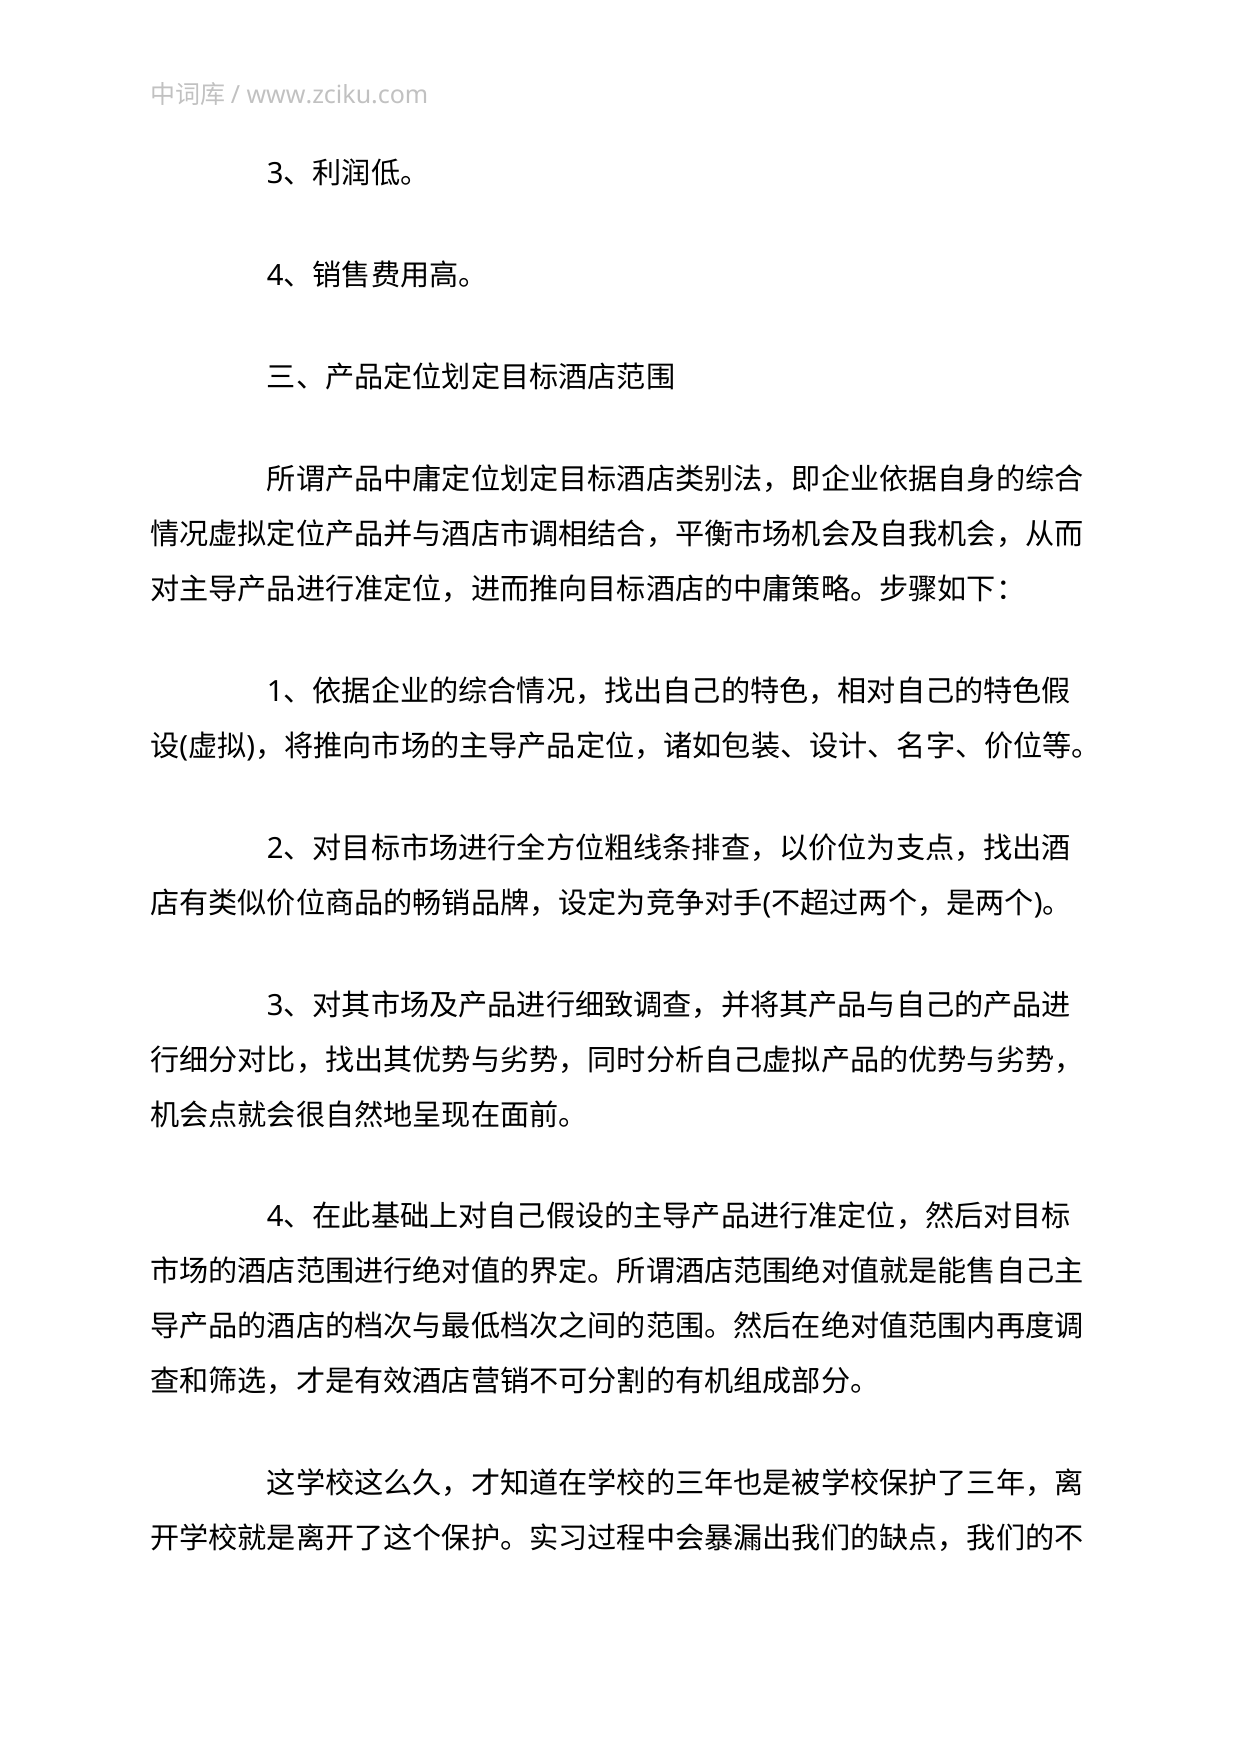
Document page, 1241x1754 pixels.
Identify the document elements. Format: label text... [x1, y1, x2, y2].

text 3、利润低。 [150, 150, 1090, 192]
text 三、产品定位划定目标酒店范围 [150, 354, 1090, 396]
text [150, 1459, 1090, 1557]
text 所谓产品中庸定位划定目标酒店类别法，即企业依据自身的综合情况虚拟定位产品并与酒店市调相结合，平衡市场机会及自我机会，从而对主导产品进行准定位，进而推向目标酒店的中庸策略。步骤如下： [150, 456, 1090, 608]
text 1、依据企业的综合情况，找出自己的特色，相对自己的特色假设(虚拟)，将推向市场的主导产品定位，诸如包装、设计、名字、价位等。 [150, 667, 1090, 765]
text 2、对目标市场进行全方位粗线条排查，以价位为支点，找出酒店有类似价位商品的畅销品牌，设定为竞争对手(不超过两个，是两个)。 [150, 824, 1090, 922]
text 4、销售费用高。 [150, 252, 1090, 294]
text 4、在此基础上对自己假设的主导产品进行准定位，然后对目标市场的酒店范围进行绝对值的界定。所谓酒店范围绝对值就是能售自己主导产品的酒店的档次与最低档次之间的范围。然后在绝对值范围内再度调查和筛选，才是有效酒店营销不可分割的有机组成部分。 [150, 1193, 1090, 1400]
text 3、对其市场及产品进行细致调查，并将其产品与自己的产品进行细分对比，找出其优势与劣势，同时分析自己虚拟产品的优势与劣势，机会点就会很自然地呈现在面前。 [150, 981, 1090, 1133]
